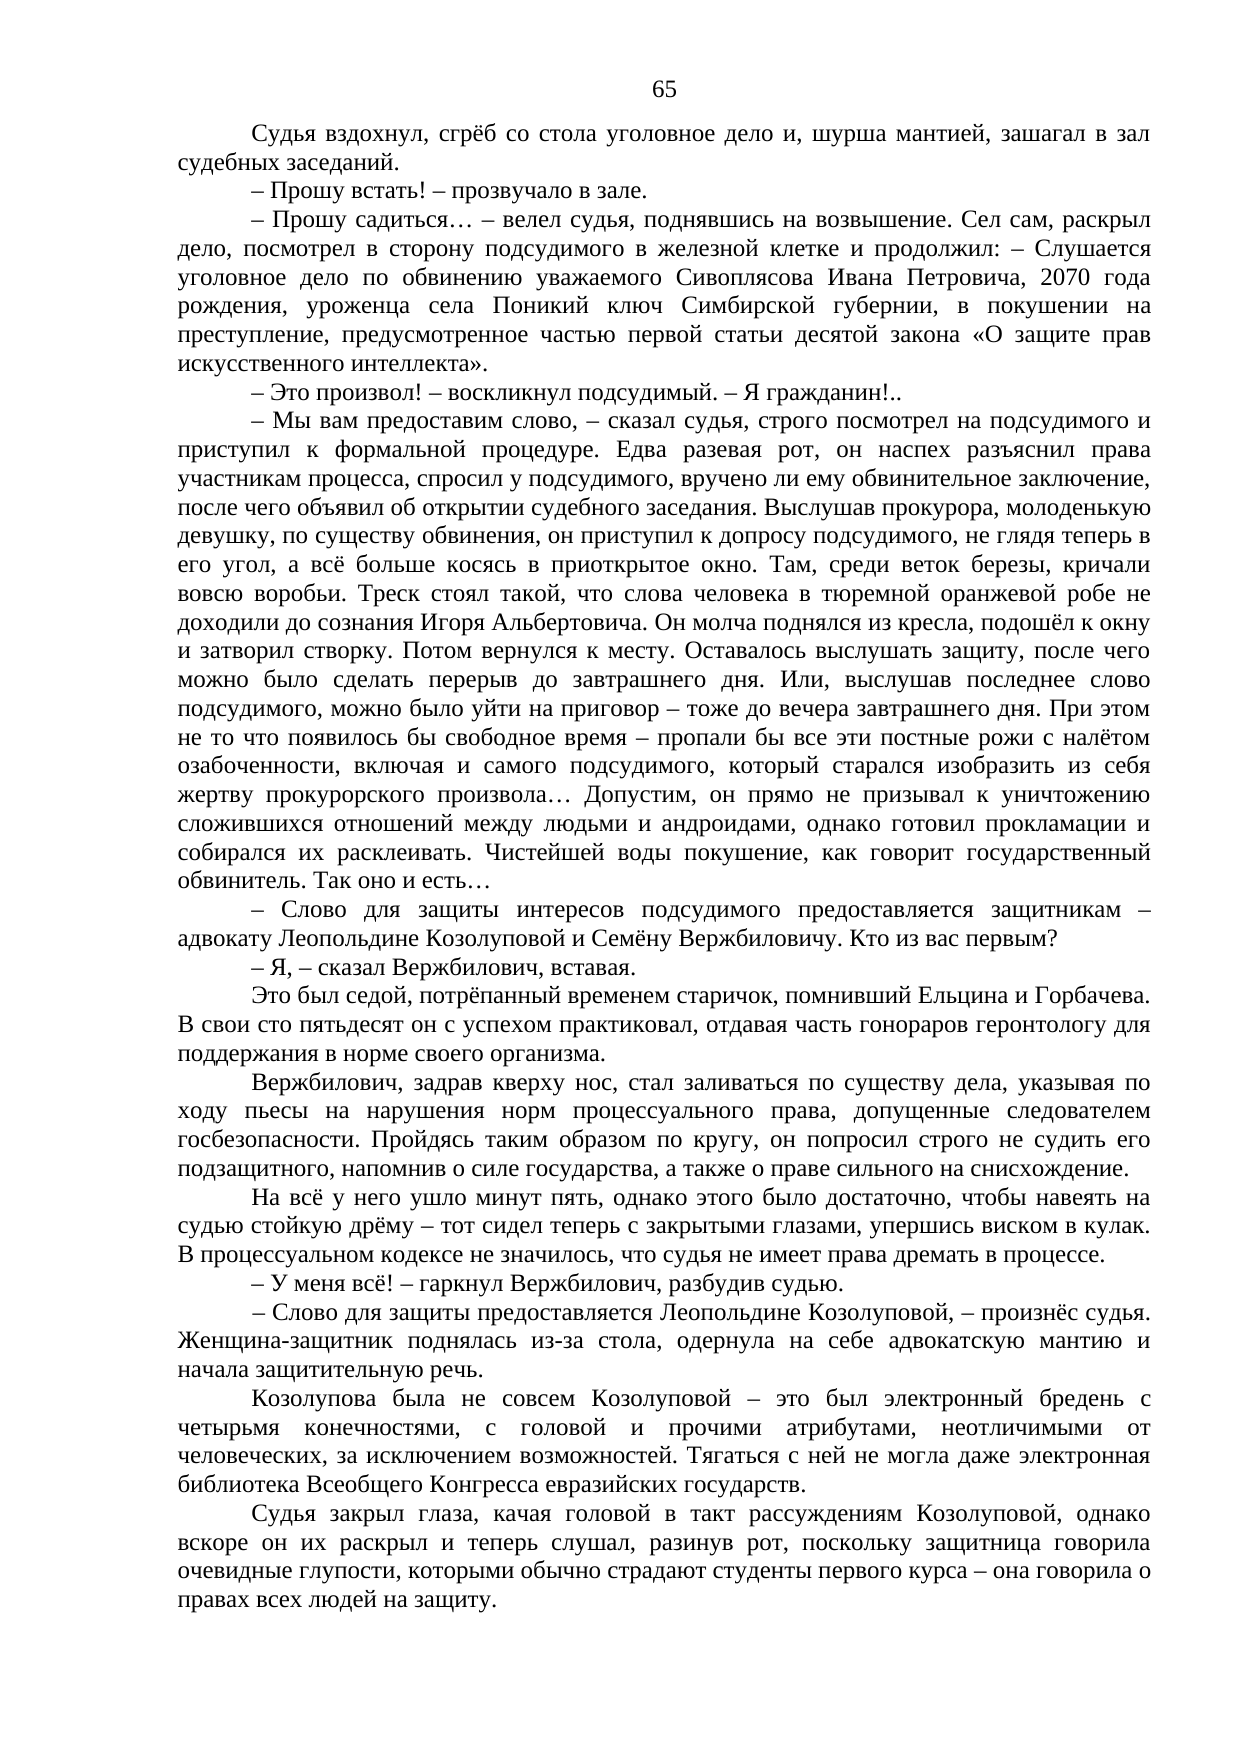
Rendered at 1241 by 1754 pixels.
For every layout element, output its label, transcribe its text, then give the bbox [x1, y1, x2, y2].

text – Я, – сказал Вержбилович, вставая. [177, 952, 1152, 981]
text – Слово для защиты предоставляется Леопольдине Козолуповой, – произнёс судья. Женщина-защитник поднялась из-за стола, одернула на себе адвокатскую мантию и начала защитительную речь. [177, 1297, 1152, 1383]
text – Мы вам предоставим слово, – сказал судья, строго посмотрел на подсудимого и приступил к формальной процедуре. Едва разевая рот, он наспех разъяснил права участникам процесса, спросил у подсудимого, вручено ли ему обвинительное заключение, после чего объявил об открытии судебного заседания. Выслушав прокурора, молоденькую девушку, по существу обвинения, он приступил к допросу подсудимого, не глядя теперь в его угол, а всё больше косясь в приоткрытое окно. Там, среди веток березы, кричали вовсю воробьи. Треск стоял такой, что слова человека в тюремной оранжевой робе не доходили до сознания Игоря Альбертовича. Он молча поднялся из кресла, подошёл к окну и затворил створку. Потом вернулся к месту. Оставалось выслушать защиту, после чего можно было сделать перерыв до завтрашнего дня. Или, выслушав последнее слово подсудимого, можно было уйти на приговор – тоже до вечера завтрашнего дня. При этом не то что появилось бы свободное время – пропали бы все эти постные рожи с налётом озабоченности, включая и самого подсудимого, который старался изобразить из себя жертву прокурорского произвола… Допустим, он прямо не призывал к уничтожению сложившихся отношений между людьми и андроидами, однако готовил прокламации и собирался их расклеивать. Чистейшей воды покушение, как говорит государственный обвинитель. Так оно и есть… [177, 406, 1152, 894]
text – У меня всё! – гаркнул Вержбилович, разбудив судью. [177, 1268, 1152, 1297]
text Вержбилович, задрав кверху нос, стал заливаться по существу дела, указывая по ходу пьесы на нарушения норм процессуального права, допущенные следователем госбезопасности. Пройдясь таким образом по кругу, он попросил строго не судить его подзащитного, напомнив о силе государства, а также о праве сильного на снисхождение. [177, 1067, 1152, 1182]
text На всё у него ушло минут пять, однако этого было достаточно, чтобы навеять на судью стойкую дрёму – тот сидел теперь с закрытыми глазами, упершись виском в кулак. В процессуальном кодексе не значилось, что судья не имеет права дремать в процессе. [177, 1182, 1152, 1268]
text Это был седой, потрёпанный временем старичок, помнивший Ельцина и Горбачева. В свои сто пятьдесят он с успехом практиковал, отдавая часть гонораров геронтологу для поддержания в норме своего организма. [177, 981, 1152, 1067]
text – Это произвол! – воскликнул подсудимый. – Я гражданин!.. [177, 377, 1152, 406]
text Судья закрыл глаза, качая головой в такт рассуждениям Козолуповой, однако вскоре он их раскрыл и теперь слушал, разинув рот, поскольку защитница говорила очевидные глупости, которыми обычно страдают студенты первого курса – она говорила о правах всех людей на защиту. [177, 1498, 1152, 1613]
text Козолупова была не совсем Козолуповой – это был электронный бредень с четырьмя конечностями, с головой и прочими атрибутами, неотличимыми от человеческих, за исключением возможностей. Тягаться с ней не могла даже электронная библиотека Всеобщего Конгресса евразийских государств. [177, 1383, 1152, 1498]
text – Слово для защиты интересов подсудимого предоставляется защитникам – адвокату Леопольдине Козолуповой и Семёну Вержбиловичу. Кто из вас первым? [177, 894, 1152, 952]
text – Прошу встать! – прозвучало в зале. [177, 176, 1152, 204]
text Судья вздохнул, сгрёб со стола уголовное дело и, шурша мантией, зашагал в зал судебных заседаний. [177, 118, 1152, 176]
text – Прошу садиться… – велел судья, поднявшись на возвышение. Сел сам, раскрыл дело, посмотрел в сторону подсудимого в железной клетке и продолжил: – Слушается уголовное дело по обвинению уважаемого Сивоплясова Ивана Петровича, 2070 года рождения, уроженца села Поникий ключ Симбирской губернии, в покушении на преступление, предусмотренное частью первой статьи десятой закона «О защите прав искусственного интеллекта». [177, 204, 1152, 377]
